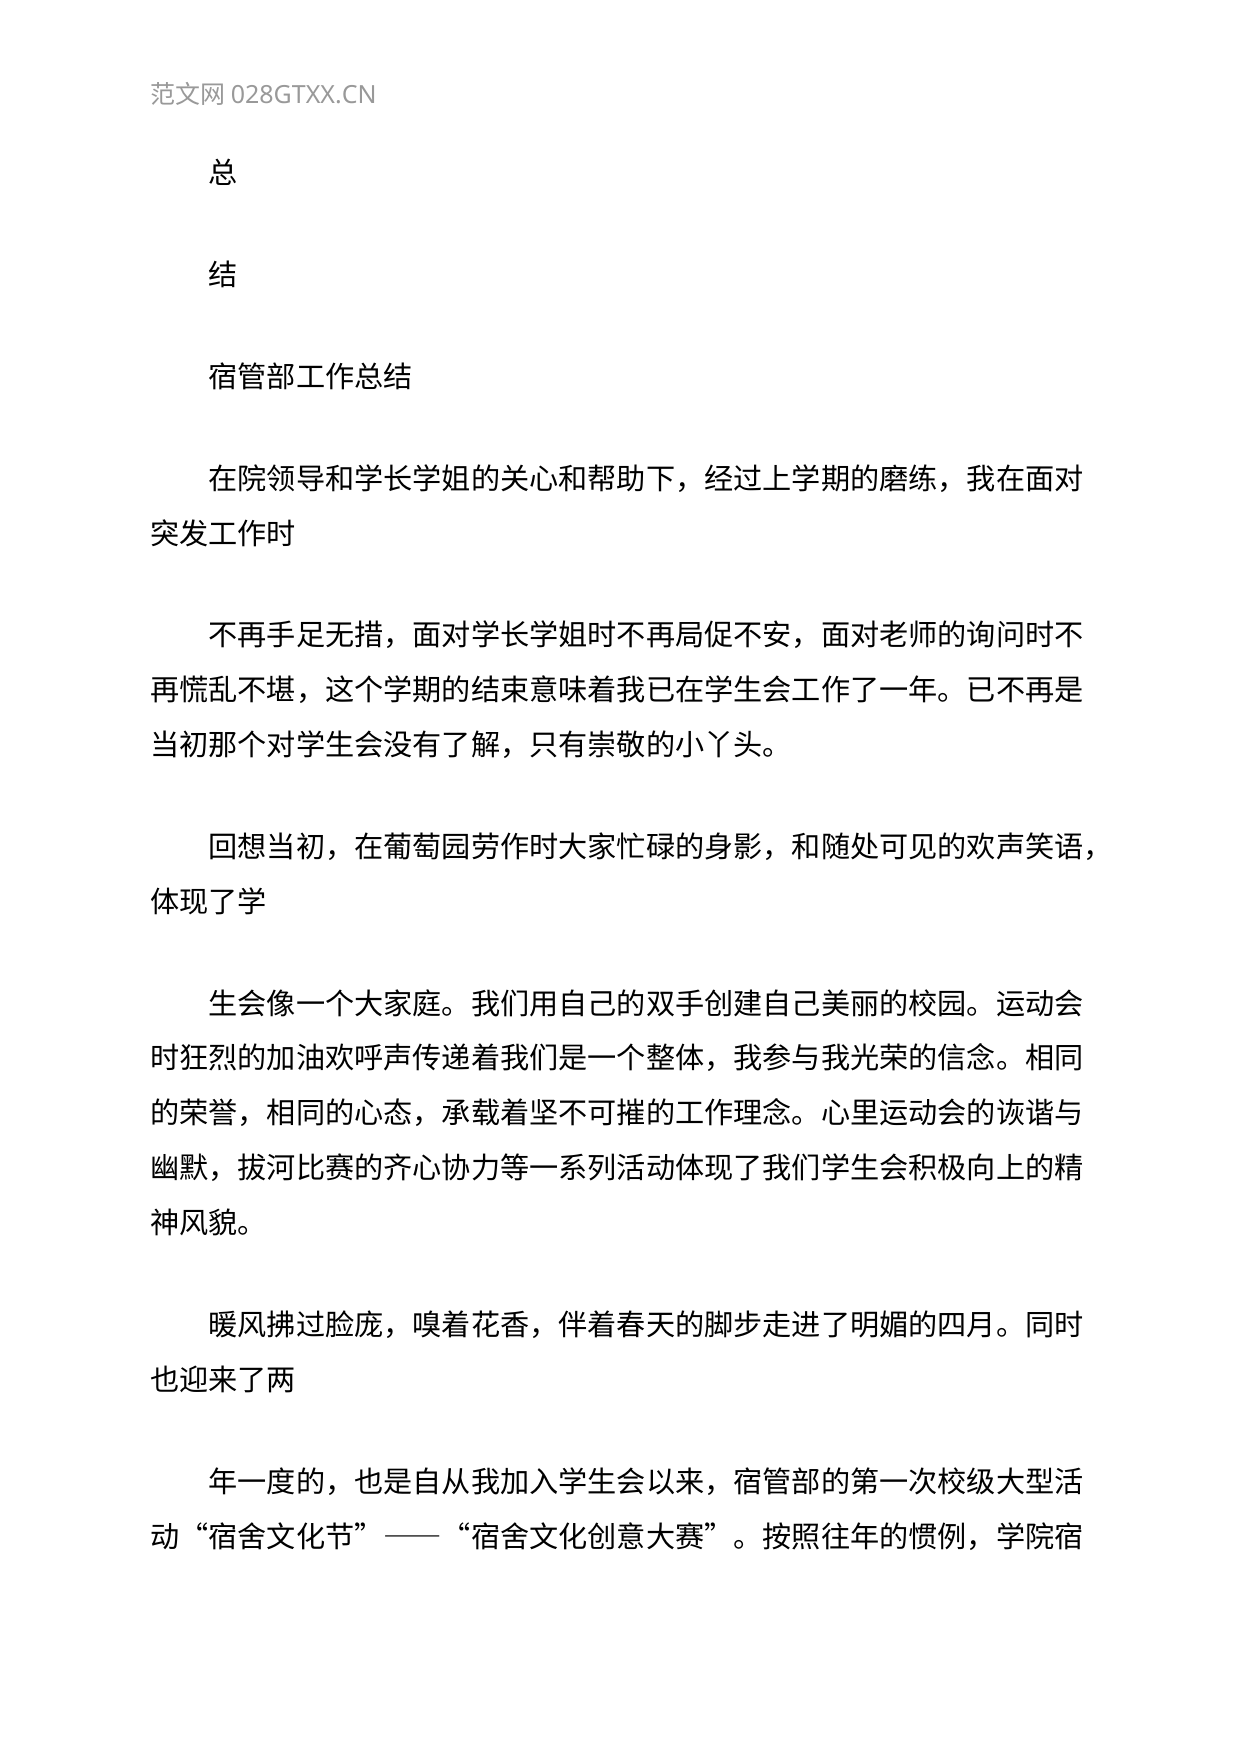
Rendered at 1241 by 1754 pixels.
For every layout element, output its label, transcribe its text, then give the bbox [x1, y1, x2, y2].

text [150, 1458, 1090, 1555]
text 总 [150, 150, 1090, 192]
text 宿管部工作总结 [150, 353, 1090, 396]
text 不再手足无措，面对学长学姐时不再局促不安，面对老师的询问时不再慌乱不堪，这个学期的结束意味着我已在学生会工作了一年。已不再是当初那个对学生会没有了解，只有崇敬的小丫头。 [150, 612, 1090, 764]
text 回想当初，在葡萄园劳作时大家忙碌的身影，和随处可见的欢声笑语，体现了学 [150, 823, 1090, 921]
text 在院领导和学长学姐的关心和帮助下，经过上学期的磨练，我在面对突发工作时 [150, 455, 1090, 552]
text 生会像一个大家庭。我们用自己的双手创建自己美丽的校园。运动会时狂烈的加油欢呼声传递着我们是一个整体，我参与我光荣的信念。相同的荣誉，相同的心态，承载着坚不可摧的工作理念。心里运动会的诙谐与幽默，拔河比赛的齐心协力等一系列活动体现了我们学生会积极向上的精神风貌。 [150, 980, 1090, 1242]
text 结 [150, 252, 1090, 294]
text 暖风拂过脸庞，嗅着花香，伴着春天的脚步走进了明媚的四月。同时也迎来了两 [150, 1302, 1090, 1399]
